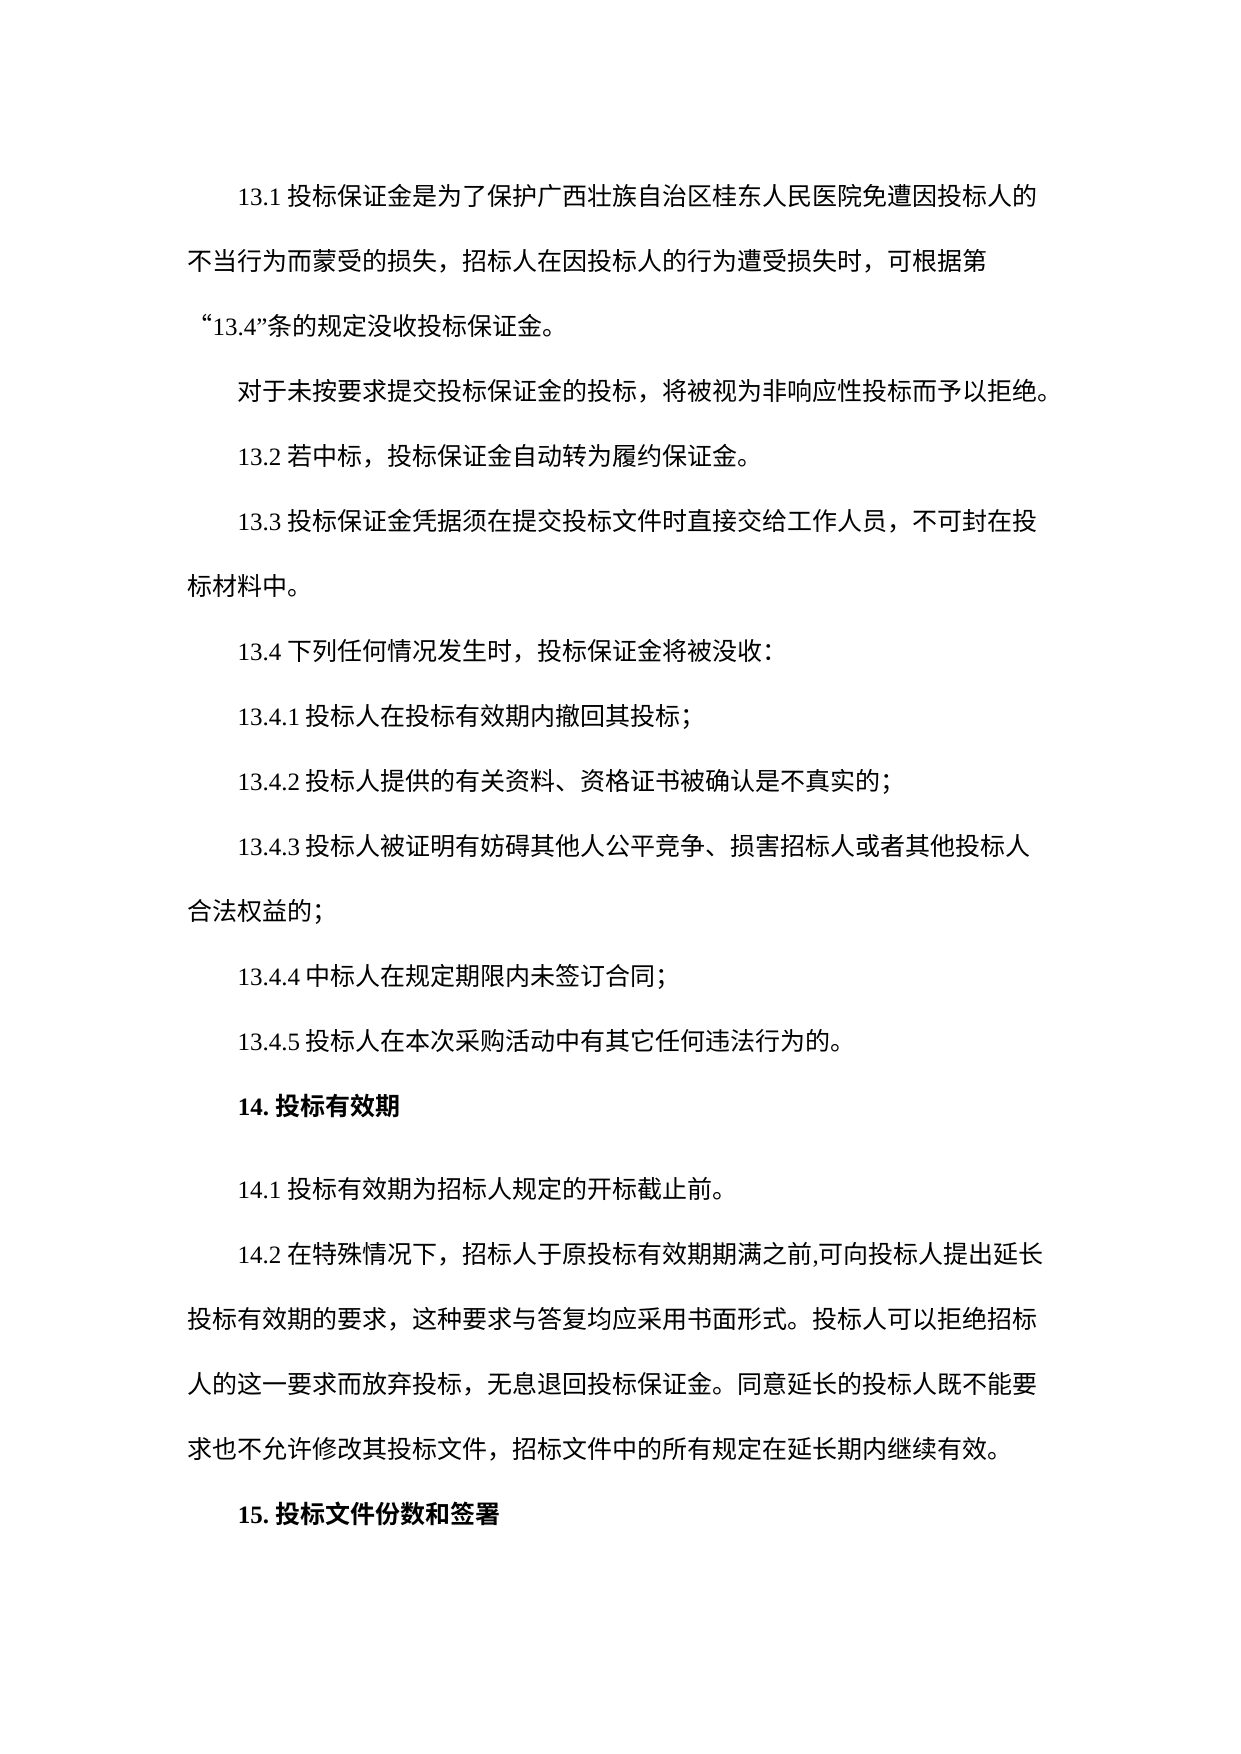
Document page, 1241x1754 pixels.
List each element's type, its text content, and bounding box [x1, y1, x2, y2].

text 13.4 下列任何情况发生时，投标保证金将被没收： [187, 617, 1053, 682]
text 13.1 投标保证金是为了保护广西壮族自治区桂东人民医院免遭因投标人的不当行为而蒙受的损失，招标人在因投标人的行为遭受损失时，可根据第“13.4”条的规定没收投标保证金。 [187, 162, 1053, 357]
text 13.4.5投标人在本次采购活动中有其它任何违法行为的。 [187, 1007, 1053, 1072]
text 13.4.2投标人提供的有关资料、资格证书被确认是不真实的； [187, 747, 1053, 812]
text 13.4.1投标人在投标有效期内撤回其投标； [187, 682, 1053, 747]
text 对于未按要求提交投标保证金的投标，将被视为非响应性投标而予以拒绝。 [187, 357, 1053, 422]
text 14. 投标有效期 [187, 1072, 1053, 1137]
text 13.2 若中标，投标保证金自动转为履约保证金。 [187, 422, 1053, 487]
text 13.3 投标保证金凭据须在提交投标文件时直接交给工作人员，不可封在投标材料中。 [187, 487, 1053, 617]
text 14.2 在特殊情况下，招标人于原投标有效期期满之前,可向投标人提出延长投标有效期的要求，这种要求与答复均应采用书面形式。投标人可以拒绝招标人的这一要求而放弃投标，无息退回投标保证金。同意延长的投标人既不能要求也不允许修改其投标文件，招标文件中的所有规定在延长期内继续有效。 [187, 1220, 1053, 1480]
text 13.4.4中标人在规定期限内未签订合同； [187, 942, 1053, 1007]
text 13.4.3投标人被证明有妨碍其他人公平竞争、损害招标人或者其他投标人合法权益的； [187, 812, 1053, 942]
text 15. 投标文件份数和签署 [187, 1480, 1053, 1545]
text 14.1 投标有效期为招标人规定的开标截止前。 [187, 1155, 1053, 1220]
